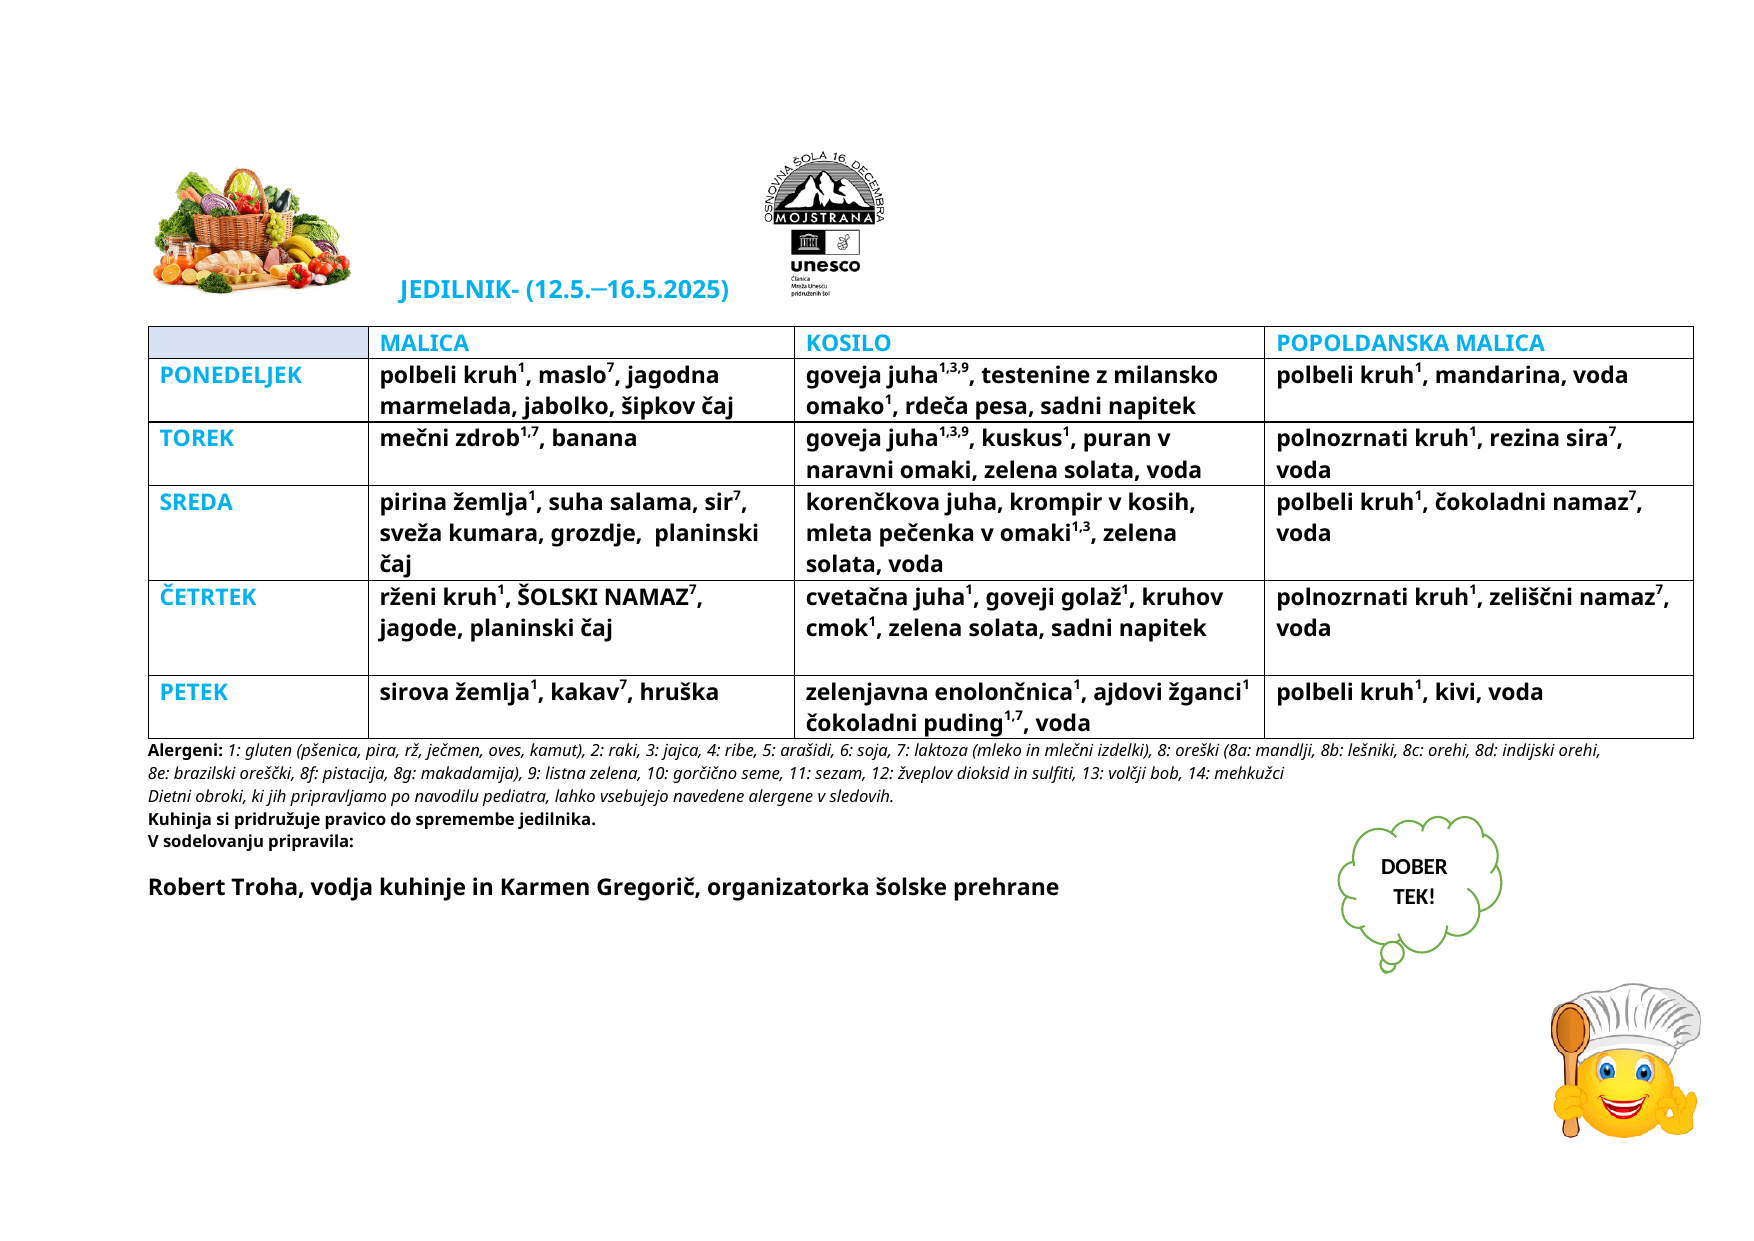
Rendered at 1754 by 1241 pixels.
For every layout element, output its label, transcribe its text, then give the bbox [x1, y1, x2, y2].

table_cell polnozrnati kruh1, zeliščni namaz7, voda [1265, 581, 1693, 674]
table_cell goveja juha1,3,9, kuskus1, puran v naravni omaki, zelena solata, voda [795, 423, 1264, 485]
text Kuhinja si pridružuje pravico do spremembe jedilnika. [148, 807, 1606, 830]
picture [763, 147, 886, 299]
table_cell polnozrnati kruh1, rezina sira7, voda [1265, 423, 1693, 485]
table_cell rženi kruh1, ŠOLSKI NAMAZ7, jagode, planinski čaj [369, 581, 794, 674]
table_cell PONEDELJEK [149, 359, 368, 421]
picture [147, 167, 359, 299]
table_cell TOREK [149, 423, 368, 485]
table_cell korenčkova juha, krompir v kosih, mleta pečenka v omaki1,3, zelena solata, voda [795, 486, 1264, 580]
table_cell zelenjavna enolončnica1, ajdovi žganci1 čokoladni puding1,7, voda [795, 676, 1264, 738]
table_header MALICA [369, 327, 794, 358]
text JEDILNIK- (12.5.─16.5.2025) [148, 148, 1606, 306]
table_cell goveja juha1,3,9, testenine z milansko omako1, rdeča pesa, sadni napitek [795, 359, 1264, 421]
text Dietni obroki, ki jih pripravljamo po navodilu pediatra, lahko vsebujejo navedene alergene v sledovih. [148, 784, 1606, 807]
table_cell polbeli kruh1, kivi, voda [1265, 676, 1693, 738]
table_cell pirina žemlja1, suha salama, sir7, sveža kumara, grozdje, planinski čaj [369, 486, 794, 580]
table_cell mečni zdrob1,7, banana [369, 423, 794, 485]
table_header [149, 327, 368, 358]
text Alergeni: 1: gluten (pšenica, pira, rž, ječmen, oves, kamut), 2: raki, 3: jajca, 4: ribe, 5: arašidi, 6: soja, 7: laktoza (mleko in mlečni izdelki), 8: oreški (8a: mandlji, 8b: lešniki, 8c: orehi, 8d: indijski orehi, 8e: brazilski oreščki, 8f: pistacija, 8g: makadamija), 9: listna zelena, 10: gorčično seme, 11: sezam, 12: žveplov dioksid in sulfiti, 13: volčji bob, 14: mehkužci [148, 739, 1606, 784]
text V sodelovanju pripravila: [148, 830, 1366, 853]
table_cell polbeli kruh1, mandarina, voda [1265, 359, 1693, 421]
table_cell ČETRTEK [149, 581, 368, 674]
table_header KOSILO [795, 327, 1264, 358]
text V sodelovanju pripravila: [1484, 830, 1606, 853]
table_cell sirova žemlja1, kakav7, hruška [369, 676, 794, 738]
table_cell polbeli kruh1, čokoladni namaz7, voda [1265, 486, 1693, 580]
table_cell SREDA [149, 486, 368, 580]
text Robert Troha, vodja kuhinje in Karmen Gregorič, organizatorka šolske prehrane [148, 871, 1344, 902]
picture [1545, 981, 1706, 1142]
table_cell PETEK [149, 676, 368, 738]
table_cell cvetačna juha1, goveji golaž1, kruhov cmok1, zelena solata, sadni napitek [795, 581, 1264, 674]
table_header POPOLDANSKA MALICA [1265, 327, 1693, 358]
table_cell polbeli kruh1, maslo7, jagodna marmelada, jabolko, šipkov čaj [369, 359, 794, 421]
